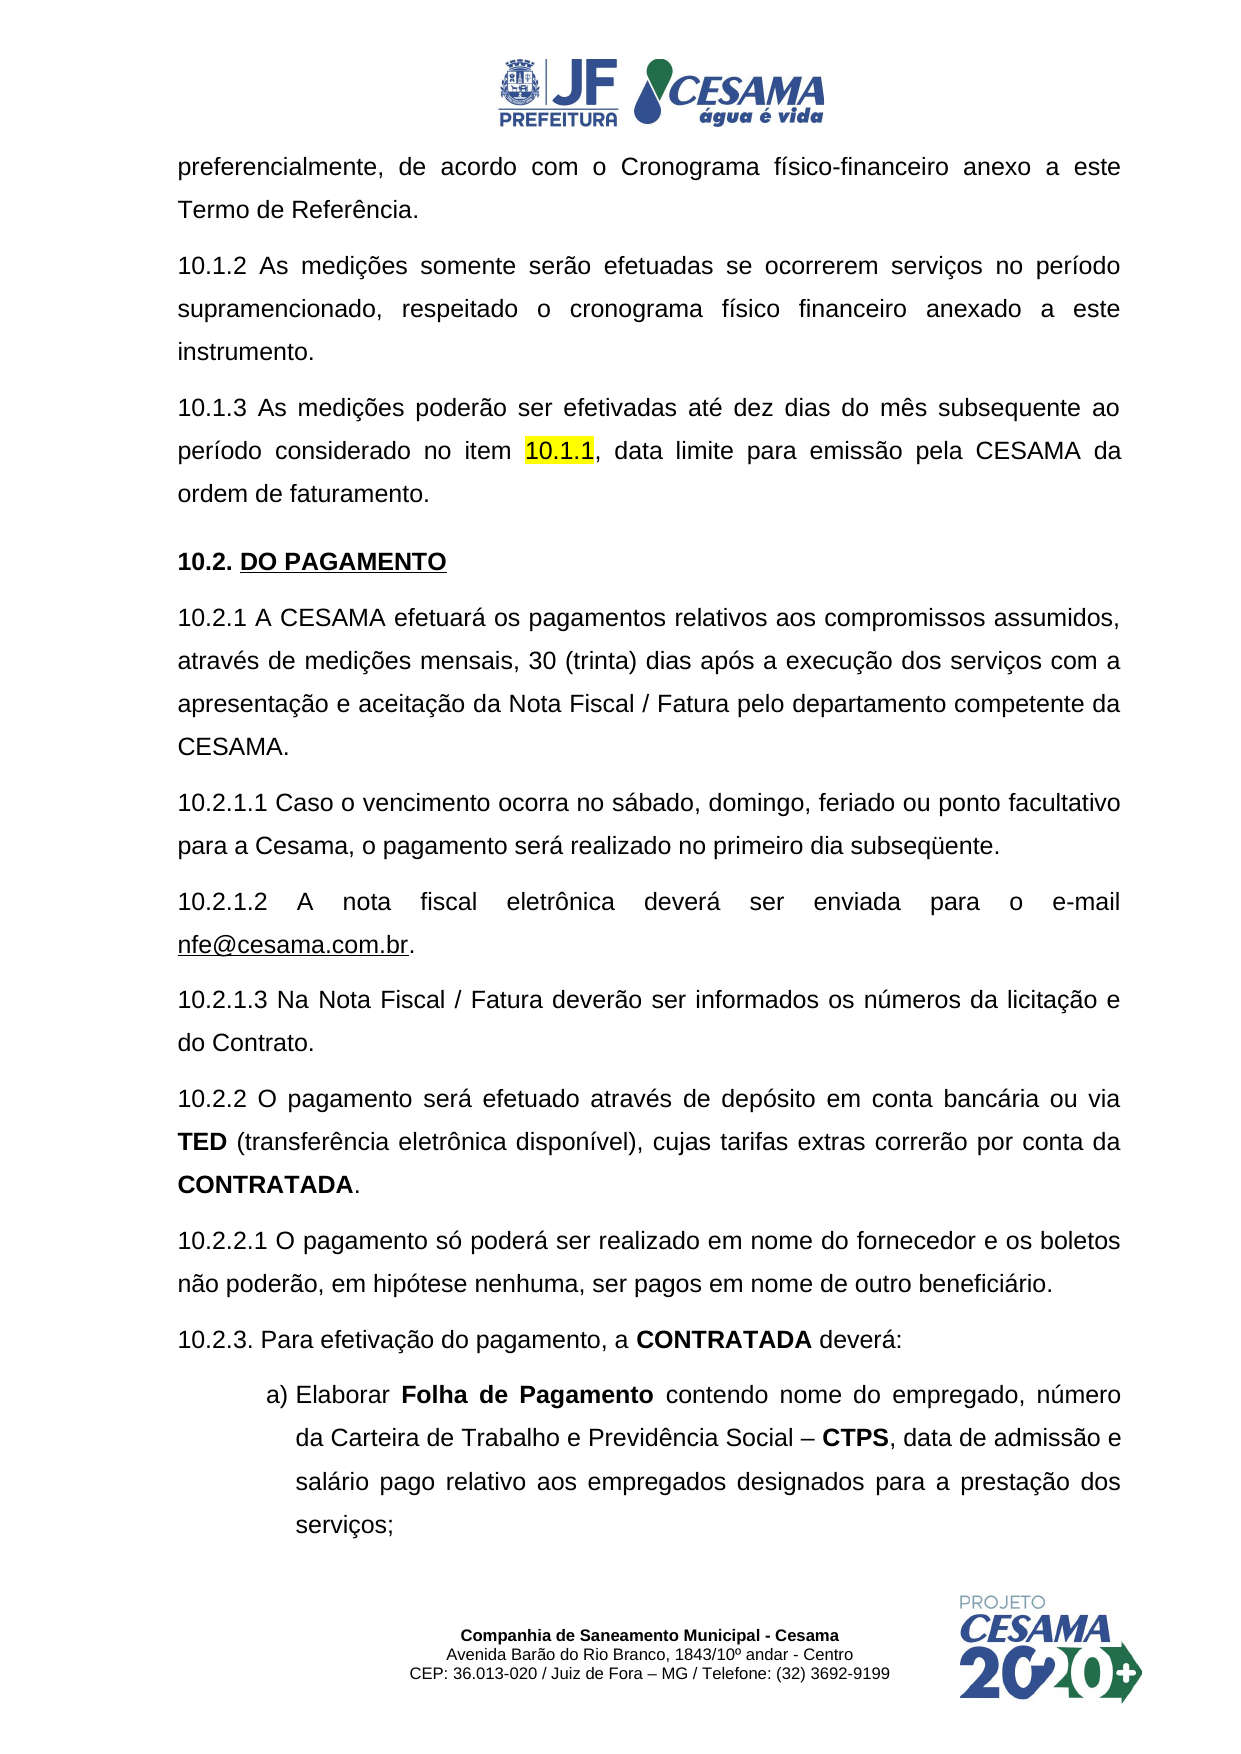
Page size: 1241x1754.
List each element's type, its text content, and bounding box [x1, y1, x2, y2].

text 10.2.1.1 Caso o vencimento ocorra no sábado, domingo, feriado ou ponto facultativo para a Cesama, o pagamento será realizado no primeiro dia subseqüente. [177, 788, 1122, 859]
text 10.1.3 As medições poderão ser efetivadas até dez dias do mês subsequente ao período considerado no item 10.1.1, data limite para emissão pela CESAMA da ordem de faturamento. [177, 393, 1122, 508]
list Elaborar Folha de Pagamento contendo nome do empregado, número da Carteira de Trabalho e Previdência Social – CTPS, data de admissão e salário pago relativo aos empregados designados para a prestação dos serviços; [266, 1380, 1122, 1538]
picture [959, 1595, 1143, 1704]
text 10.2.1.3 Na Nota Fiscal / Fatura deverão ser informados os números da licitação e do Contrato. [177, 985, 1122, 1057]
picture [498, 59, 825, 127]
text 10.2.1 A CESAMA efetuará os pagamentos relativos aos compromissos assumidos, através de medições mensais, 30 (trinta) dias após a execução dos serviços com a apresentação e aceitação da Nota Fiscal / Fatura pelo departamento competente da CESAMA. [177, 603, 1122, 761]
text 10.2. DO PAGAMENTO [177, 547, 1122, 576]
text 10.2.2.1 O pagamento só poderá ser realizado em nome do fornecedor e os boletos não poderão, em hipótese nenhuma, ser pagos em nome de outro beneficiário. [177, 1226, 1122, 1298]
text 10.2.1.2 A nota fiscal eletrônica deverá ser enviada para o e-mail nfe@cesama.com.br. [177, 886, 1122, 958]
text 10.2.2 O pagamento será efetuado através de depósito em conta bancária ou via TED (transferência eletrônica disponível), cujas tarifas extras correrão por conta da CONTRATADA. [177, 1084, 1122, 1199]
text 10.1.2 As medições somente serão efetuadas se ocorrerem serviços no período supramencionado, respeitado o cronograma físico financeiro anexado a este instrumento. [177, 251, 1122, 366]
text 10.2.3. Para efetivação do pagamento, a CONTRATADA deverá: [177, 1324, 1122, 1353]
